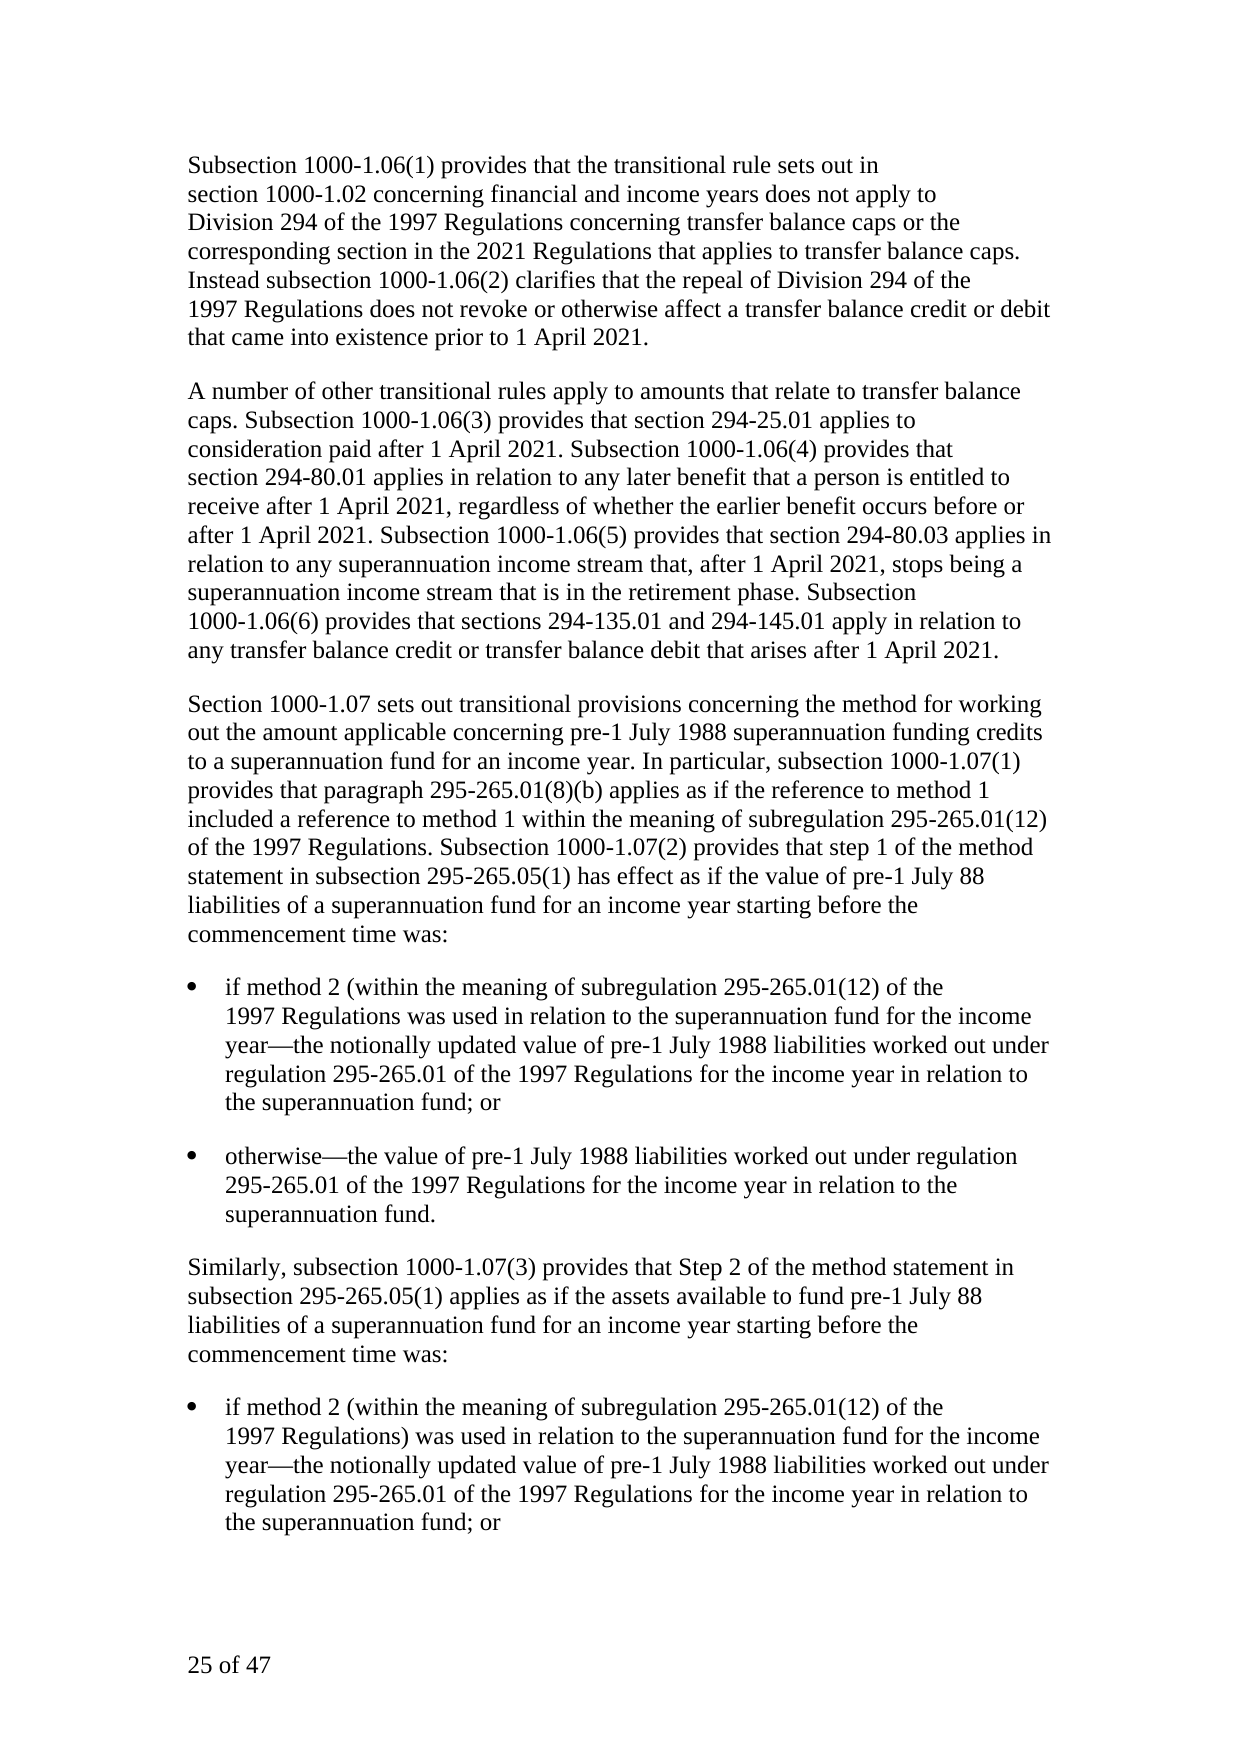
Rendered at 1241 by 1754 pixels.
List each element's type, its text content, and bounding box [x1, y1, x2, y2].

text Subsection 1000-1.06(1) provides that the transitional rule sets out in section 1000-1.02 concerning financial and income years does not apply to Division 294 of the 1997 Regulations concerning transfer balance caps or the corresponding section in the 2021 Regulations that applies to transfer balance caps. Instead subsection 1000-1.06(2) clarifies that the repeal of Division 294 of the 1997 Regulations does not revoke or otherwise affect a transfer balance credit or debit that came into existence prior to 1 April 2021. [187, 150, 1053, 351]
text Section 1000-1.07 sets out transitional provisions concerning the method for working out the amount applicable concerning pre-1 July 1988 superannuation funding credits to a superannuation fund for an income year. In particular, subsection 1000-1.07(1) provides that paragraph 295-265.01(8)(b) applies as if the reference to method 1 included a reference to method 1 within the meaning of subregulation 295-265.01(12) of the 1997 Regulations. Subsection 1000-1.07(2) provides that step 1 of the method statement in subsection 295-265.05(1) has effect as if the value of pre-1 July 88 liabilities of a superannuation fund for an income year starting before the commencement time was: [187, 689, 1053, 947]
text otherwise—the value of pre-1 July 1988 liabilities worked out under regulation 295-265.01 of the 1997 Regulations for the income year in relation to the superannuation fund. [187, 1141, 1053, 1227]
text if method 2 (within the meaning of subregulation 295-265.01(12) of the 1997 Regulations) was used in relation to the superannuation fund for the income year—the notionally updated value of pre-1 July 1988 liabilities worked out under regulation 295-265.01 of the 1997 Regulations for the income year in relation to the superannuation fund; or [187, 1392, 1053, 1536]
text Similarly, subsection 1000-1.07(3) provides that Step 2 of the method statement in subsection 295-265.05(1) applies as if the assets available to fund pre-1 July 88 liabilities of a superannuation fund for an income year starting before the commencement time was: [187, 1252, 1053, 1367]
text A number of other transitional rules apply to amounts that relate to transfer balance caps. Subsection 1000-1.06(3) provides that section 294-25.01 applies to consideration paid after 1 April 2021. Subsection 1000-1.06(4) provides that section 294-80.01 applies in relation to any later benefit that a person is entitled to receive after 1 April 2021, regardless of whether the earlier benefit occurs before or after 1 April 2021. Subsection 1000-1.06(5) provides that section 294-80.03 applies in relation to any superannuation income stream that, after 1 April 2021, stops being a superannuation income stream that is in the retirement phase. Subsection 1000-1.06(6) provides that sections 294-135.01 and 294-145.01 apply in relation to any transfer balance credit or transfer balance debit that arises after 1 April 2021. [187, 376, 1053, 664]
text if method 2 (within the meaning of subregulation 295-265.01(12) of the 1997 Regulations was used in relation to the superannuation fund for the income year—the notionally updated value of pre-1 July 1988 liabilities worked out under regulation 295-265.01 of the 1997 Regulations for the income year in relation to the superannuation fund; or [187, 972, 1053, 1116]
